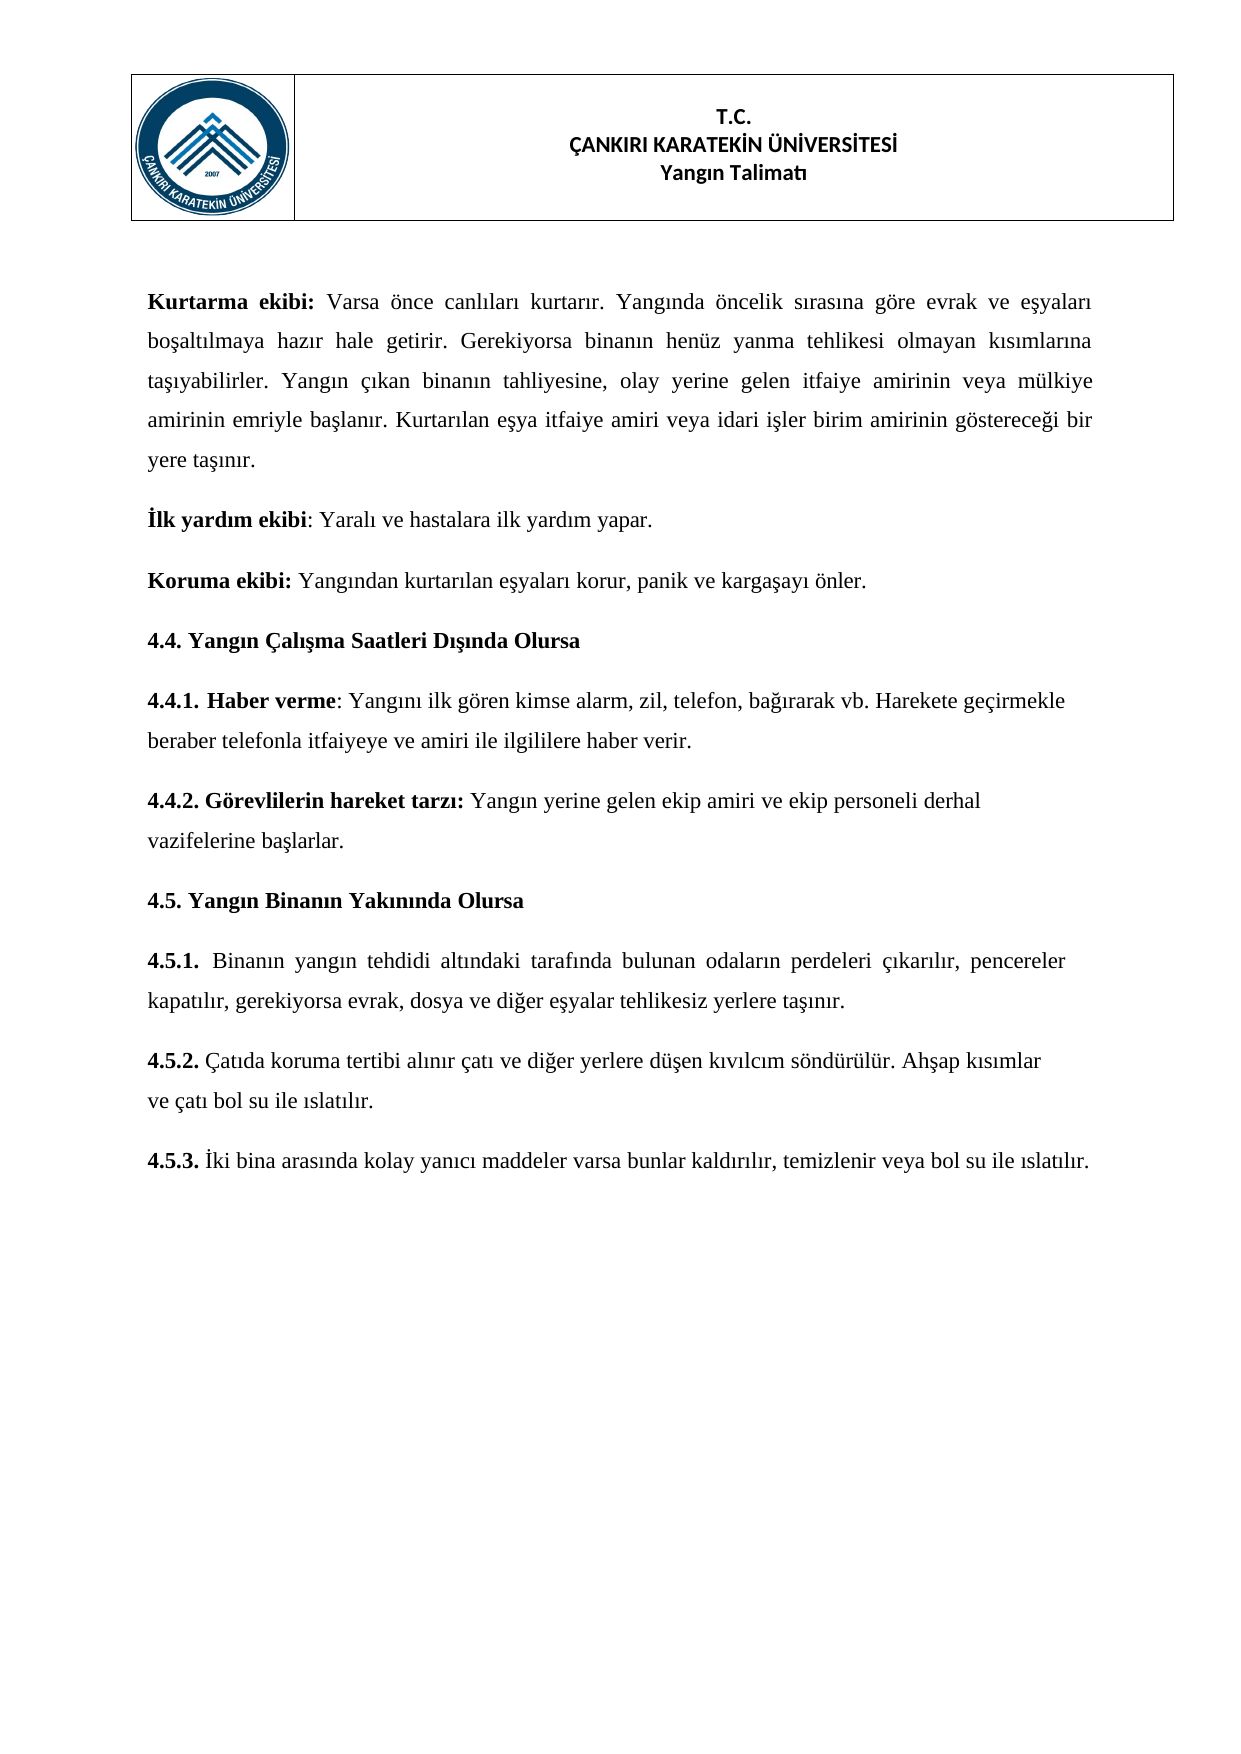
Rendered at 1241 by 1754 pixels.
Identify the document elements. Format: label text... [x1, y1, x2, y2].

list Çatıda koruma tertibi alınır çatı ve diğer yerlere düşen kıvılcım söndürülür. Ahşap kısımlar ve çatı bol su ile ıslatılır. [147, 1047, 1068, 1113]
list Haber verme: Yangını ilk gören kimse alarm, zil, telefon, bağırarak vb. Harekete geçirmekle beraber telefonla itfaiyeye ve amiri ile ilgililere haber verir. [147, 687, 1092, 753]
picture [131, 74, 293, 220]
text İlk yardım ekibi: Yaralı ve hastalara ilk yardım yapar. [147, 506, 1159, 533]
list Binanın yangın tehdidi altındaki tarafında bulunan odaların perdeleri çıkarılır, pencereler kapatılır, gerekiyorsa evrak, dosya ve diğer eşyalar tehlikesiz yerlere taşınır. [147, 947, 1092, 1013]
list Görevlilerin hareket tarzı: Yangın yerine gelen ekip amiri ve ekip personeli derhal vazifelerine başlarlar. [147, 787, 1093, 853]
subtitle Yangın Binanın Yakınında Olursa [147, 888, 1159, 914]
text Kurtarma ekibi: Varsa önce canlıları kurtarır. Yangında öncelik sırasına göre evrak ve eşyaları boşaltılmaya hazır hale getirir. Gerekiyorsa binanın henüz yanma tehlikesi olmayan kısımlarına taşıyabilirler. Yangın çıkan binanın tahliyesine, olay yerine gelen itfaiye amirinin veya mülkiye amirinin emriyle başlanır. Kurtarılan eşya itfaiye amiri veya idari işler birim amirinin göstereceği bir yere taşınır. [147, 288, 1093, 472]
text Koruma ekibi: Yangından kurtarılan eşyaları korur, panik ve kargaşayı önler. [147, 567, 1159, 593]
subtitle Yangın Çalışma Saatleri Dışında Olursa [147, 627, 1159, 654]
list İki bina arasında kolay yanıcı maddeler varsa bunlar kaldırılır, temizlenir veya bol su ile ıslatılır. [147, 1147, 1159, 1174]
